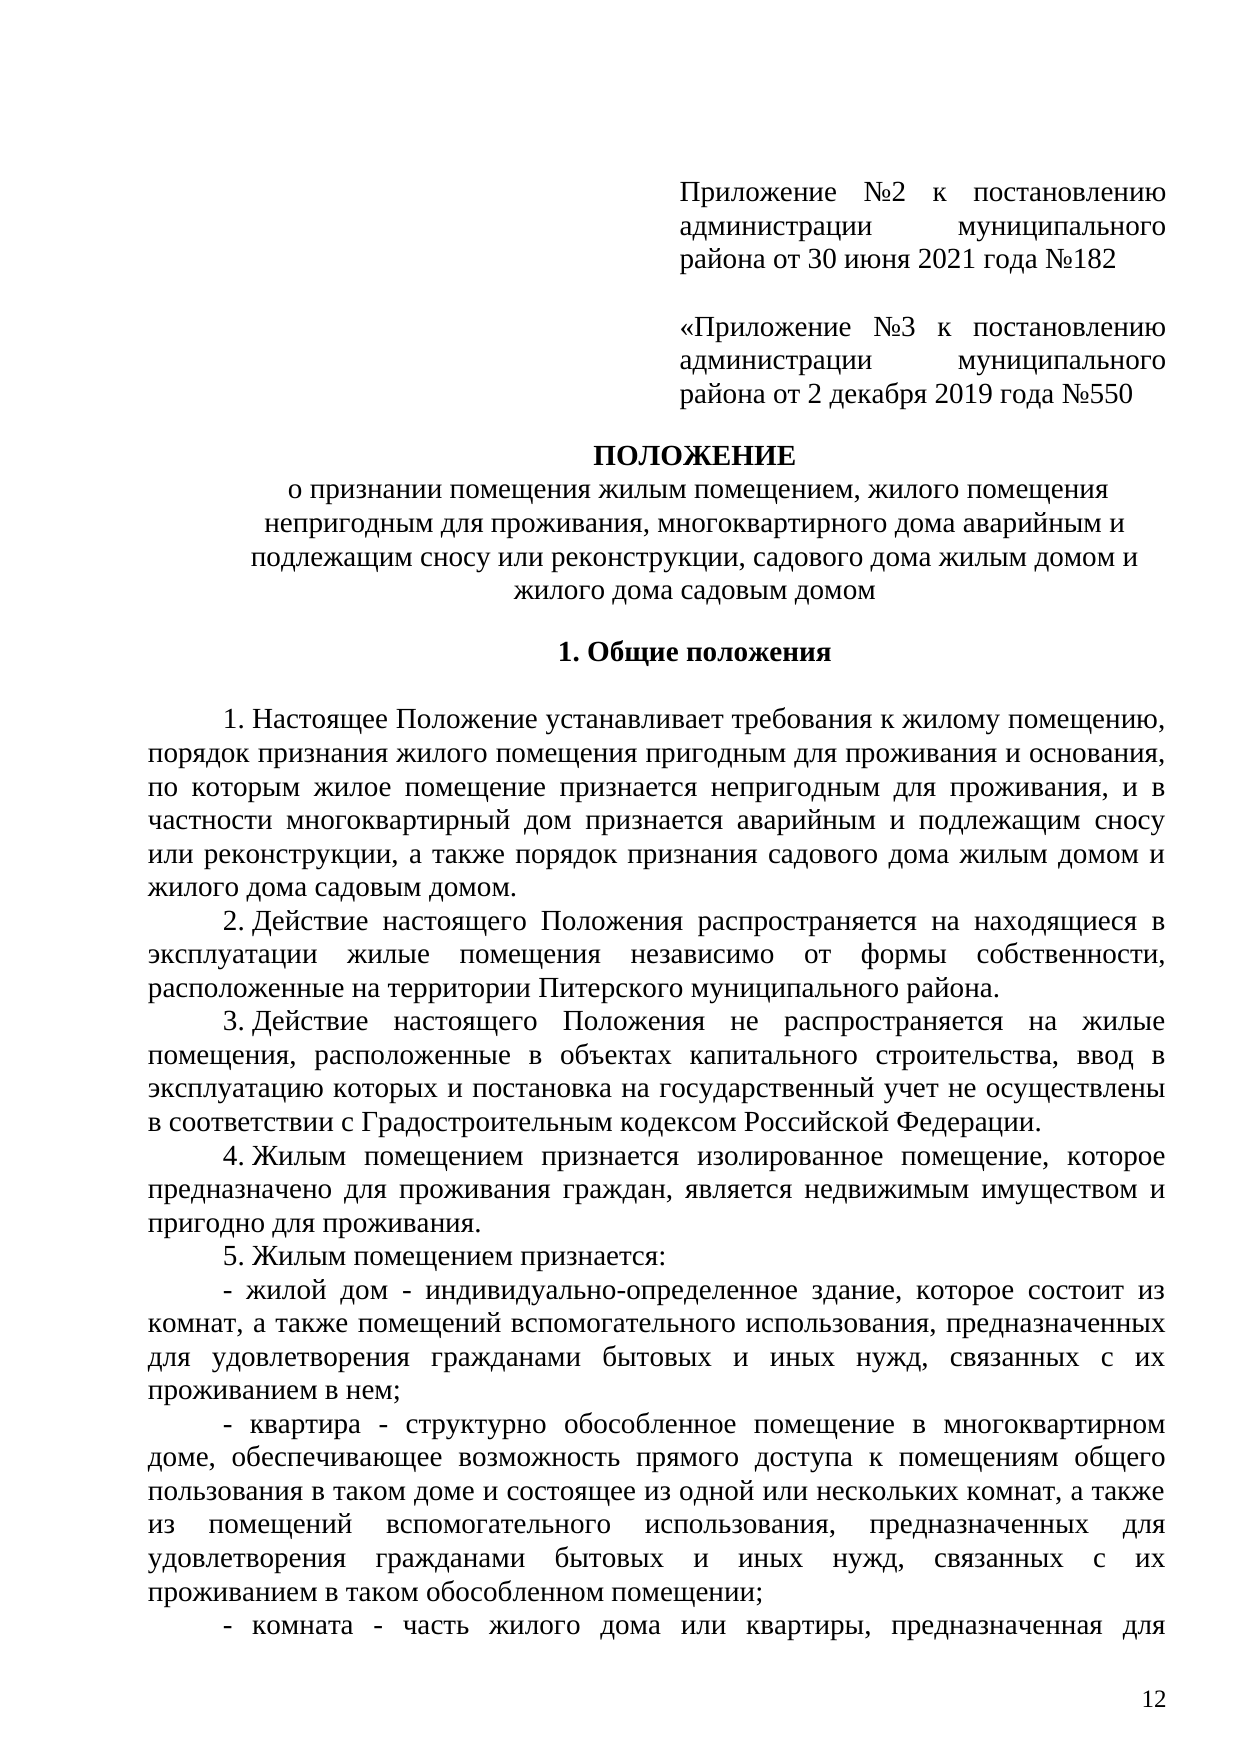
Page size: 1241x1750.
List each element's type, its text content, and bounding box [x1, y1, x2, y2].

text 2. Действие настоящего Положения распространяется на находящиеся в эксплуатации жилые помещения независимо от формы собственности, расположенные на территории Питерского муниципального района. [148, 903, 1166, 1003]
text Приложение №2 к постановлению администрации муниципального района от 30 июня 2021 года №182 [679, 174, 1166, 275]
text 1. Настоящее Положение устанавливает требования к жилому помещению, порядок признания жилого помещения пригодным для проживания и основания, по которым жилое помещение признается непригодным для проживания, и в частности многоквартирный дом признается аварийным и подлежащим сносу или реконструкции, а также порядок признания садового дома жилым домом и жилого дома садовым домом. [148, 702, 1166, 903]
text 4. Жилым помещением признается изолированное помещение, которое предназначено для проживания граждан, является недвижимым имуществом и пригодно для проживания. [148, 1138, 1166, 1238]
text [148, 1607, 1166, 1641]
text - квартира - структурно обособленное помещение в многоквартирном доме, обеспечивающее возможность прямого доступа к помещениям общего пользования в таком доме и состоящее из одной или нескольких комнат, а также из помещений вспомогательного использования, предназначенных для удовлетворения гражданами бытовых и иных нужд, связанных с их проживанием в таком обособленном помещении; [148, 1406, 1166, 1607]
text - жилой дом - индивидуально-определенное здание, которое состоит из комнат, а также помещений вспомогательного использования, предназначенных для удовлетворения гражданами бытовых и иных нужд, связанных с их проживанием в нем; [148, 1272, 1166, 1406]
text 3. Действие настоящего Положения не распространяется на жилые помещения, расположенные в объектах капитального строительства, ввод в эксплуатацию которых и постановка на государственный учет не осуществлены в соответствии с Градостроительным кодексом Российской Федерации. [148, 1003, 1166, 1138]
text 5. Жилым помещением признается: [148, 1238, 1166, 1272]
text «Приложение №3 к постановлению администрации муниципального района от 2 декабря 2019 года №550 [679, 309, 1166, 438]
text ПОЛОЖЕНИЕ о признании помещения жилым помещением, жилого помещения непригодным для проживания, многоквартирного дома аварийным и подлежащим сносу или реконструкции, садового дома жилым домом и жилого дома садовым домом [223, 438, 1166, 634]
text 1. Общие положения [223, 634, 1166, 668]
